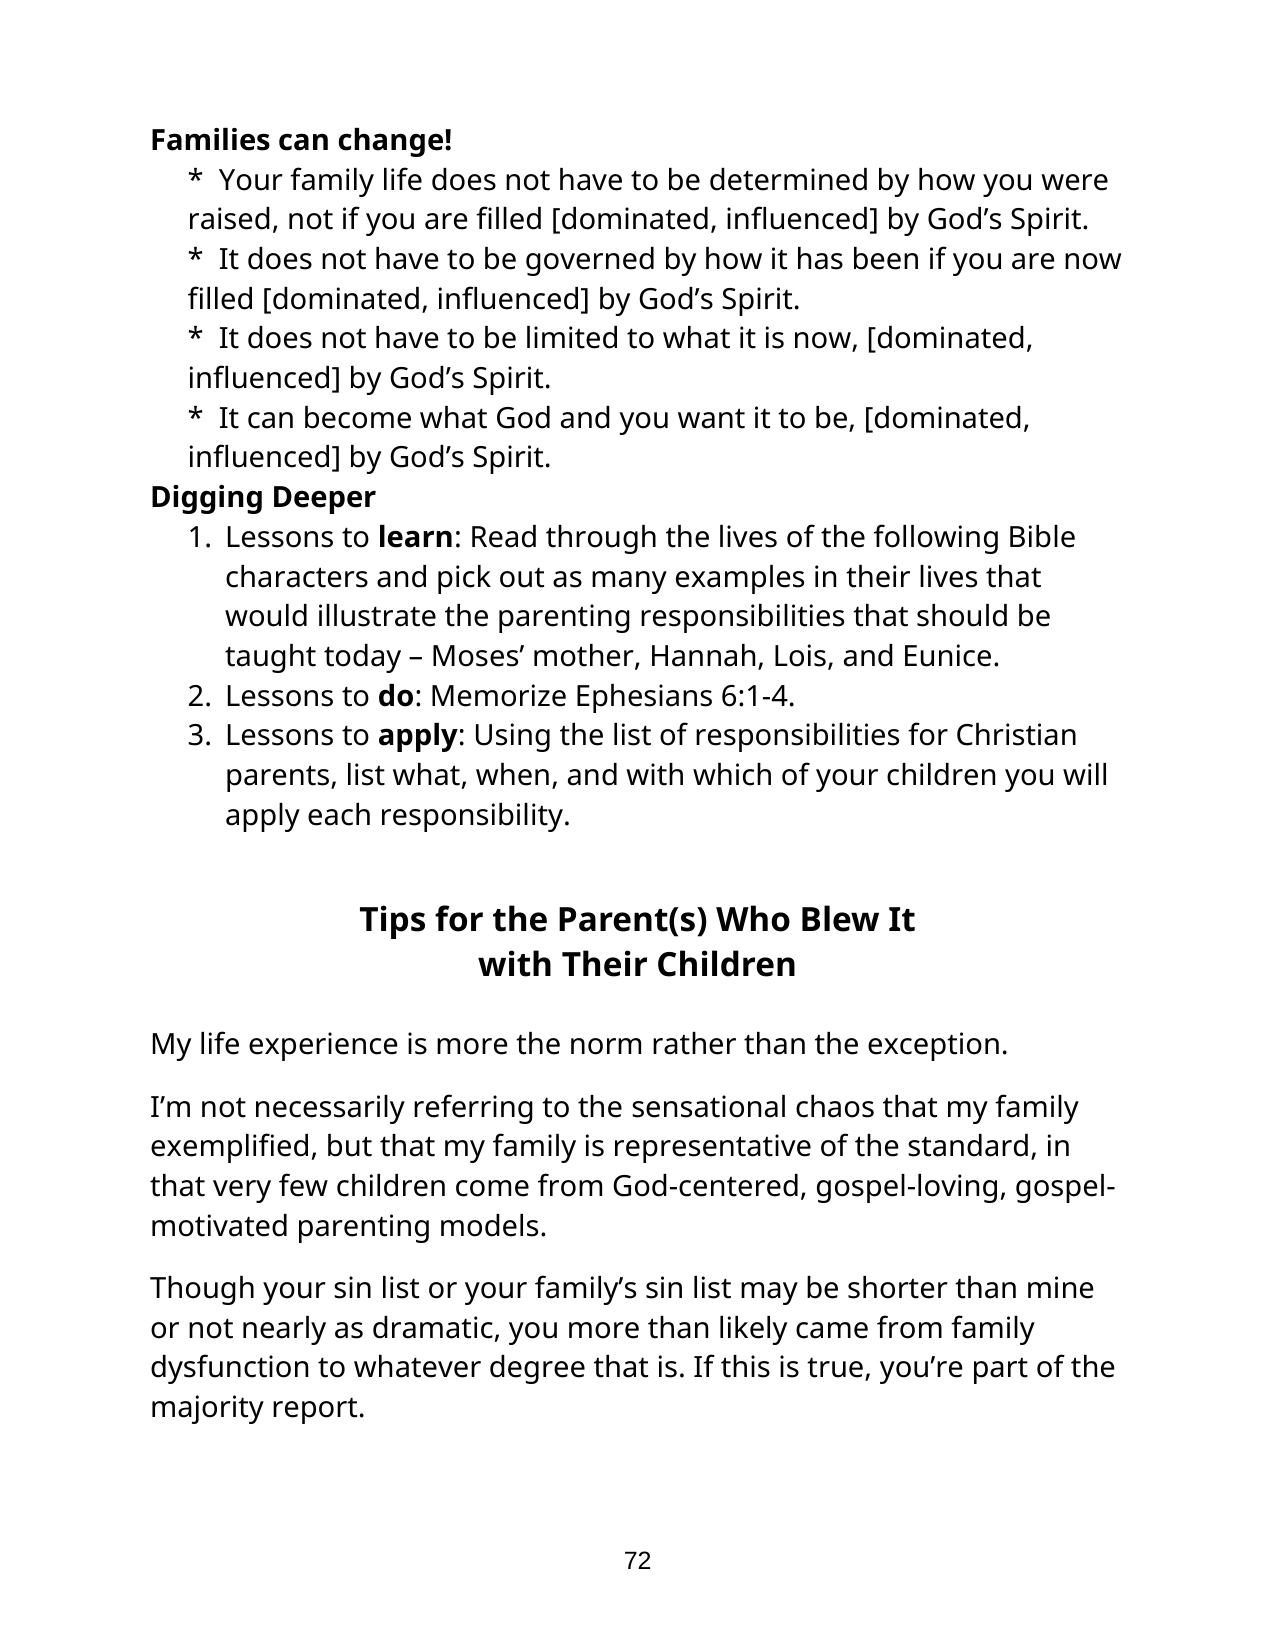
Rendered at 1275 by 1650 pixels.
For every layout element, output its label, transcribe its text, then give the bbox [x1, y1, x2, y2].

text * It does not have to be limited to what it is now, [dominated, influenced] by God’s Spirit. [187, 318, 1125, 397]
text * Your family life does not have to be determined by how you were raised, not if you are filled [dominated, influenced] by God’s Spirit. [187, 159, 1125, 238]
text Digging Deeper [150, 476, 1125, 516]
text I’m not necessarily referring to the sensational chaos that my family exemplified, but that my family is representative of the standard, in that very few children come from God-centered, gospel-loving, gospel-motivated parenting models. [150, 1086, 1125, 1245]
text Tips for the Parent(s) Who Blew It [150, 896, 1125, 941]
text * It can become what God and you want it to be, [dominated, influenced] by God’s Spirit. [187, 397, 1125, 476]
list Lessons to do: Memorize Ephesians 6:1-4. [187, 675, 1125, 714]
list Lessons to learn: Read through the lives of the following Bible characters and pick out as many examples in their lives that would illustrate the parenting responsibilities that should be taught today – Moses’ mother, Hannah, Lois, and Eunice. [187, 516, 1125, 675]
text Though your sin list or your family’s sin list may be shorter than mine or not nearly as dramatic, you more than likely came from family dysfunction to whatever degree that is. If this is true, you’re part of the majority report. [150, 1267, 1125, 1426]
list Lessons to apply: Using the list of responsibilities for Christian parents, list what, when, and with which of your children you will apply each responsibility. [187, 714, 1125, 834]
text Families can change! [150, 119, 1125, 159]
text * It does not have to be governed by how it has been if you are now filled [dominated, influenced] by God’s Spirit. [187, 238, 1125, 318]
text My life experience is more the norm rather than the exception. [150, 1023, 1125, 1063]
text with Their Children [150, 941, 1125, 987]
